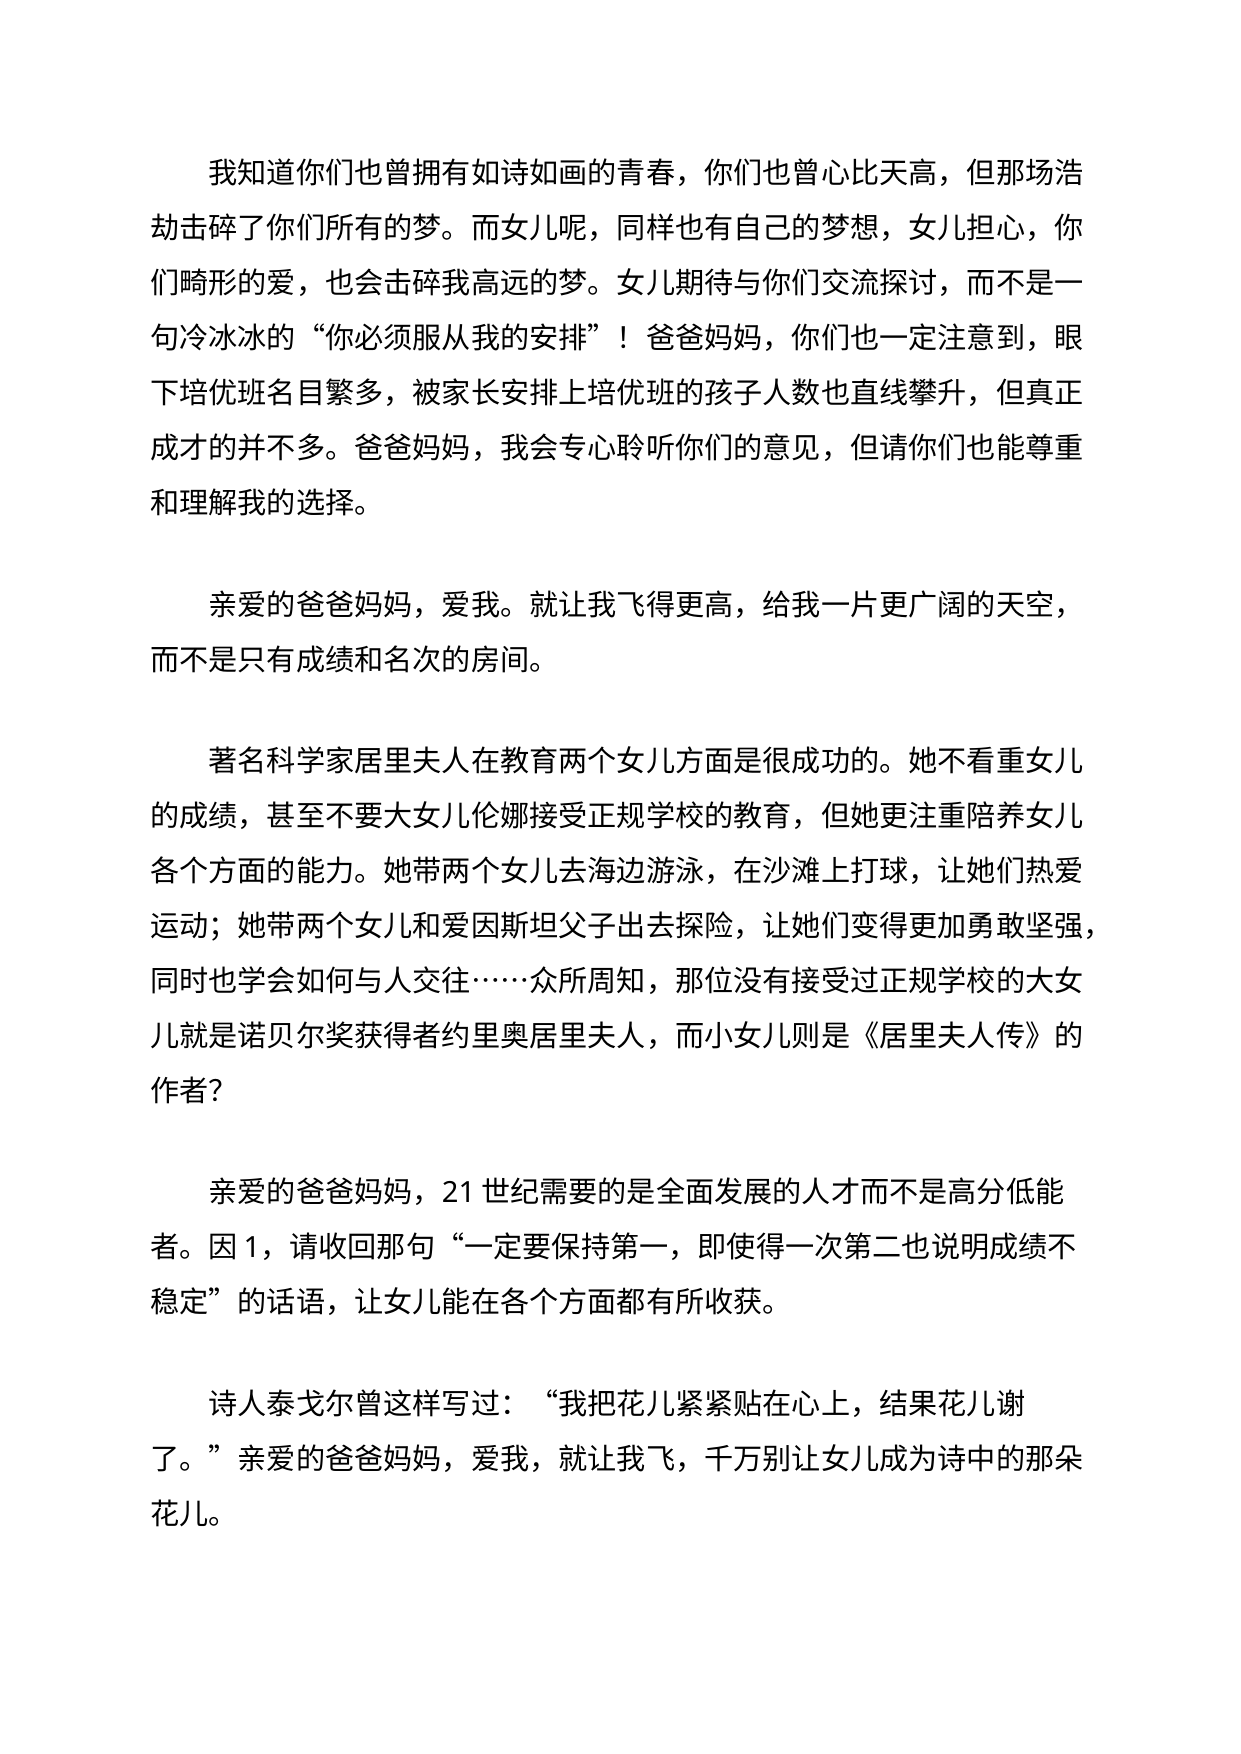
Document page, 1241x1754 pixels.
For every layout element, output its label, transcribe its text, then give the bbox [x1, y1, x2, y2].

text 亲爱的爸爸妈妈，爱我。就让我飞得更高，给我一片更广阔的天空，而不是只有成绩和名次的房间。 [150, 581, 1090, 678]
text 我知道你们也曾拥有如诗如画的青春，你们也曾心比天高，但那场浩劫击碎了你们所有的梦。而女儿呢，同样也有自己的梦想，女儿担心，你们畸形的爱，也会击碎我高远的梦。女儿期待与你们交流探讨，而不是一句冷冰冰的“你必须服从我的安排”！爸爸妈妈，你们也一定注意到，眼下培优班名目繁多，被家长安排上培优班的孩子人数也直线攀升，但真正成才的并不多。爸爸妈妈，我会专心聆听你们的意见，但请你们也能尊重和理解我的选择。 [150, 150, 1090, 522]
text 诗人泰戈尔曾这样写过：“我把花儿紧紧贴在心上，结果花儿谢了。”亲爱的爸爸妈妈，爱我，就让我飞，千万别让女儿成为诗中的那朵花儿。 [150, 1381, 1090, 1533]
text 著名科学家居里夫人在教育两个女儿方面是很成功的。她不看重女儿的成绩，甚至不要大女儿伦娜接受正规学校的教育，但她更注重陪养女儿各个方面的能力。她带两个女儿去海边游泳，在沙滩上打球，让她们热爱运动；她带两个女儿和爱因斯坦父子出去探险，让她们变得更加勇敢坚强，同时也学会如何与人交往……众所周知，那位没有接受过正规学校的大女儿就是诺贝尔奖获得者约里奥居里夫人，而小女儿则是《居里夫人传》的作者？ [150, 738, 1090, 1109]
text 亲爱的爸爸妈妈，21世纪需要的是全面发展的人才而不是高分低能者。因1，请收回那句“一定要保持第一，即使得一次第二也说明成绩不稳定”的话语，让女儿能在各个方面都有所收获。 [150, 1169, 1090, 1321]
